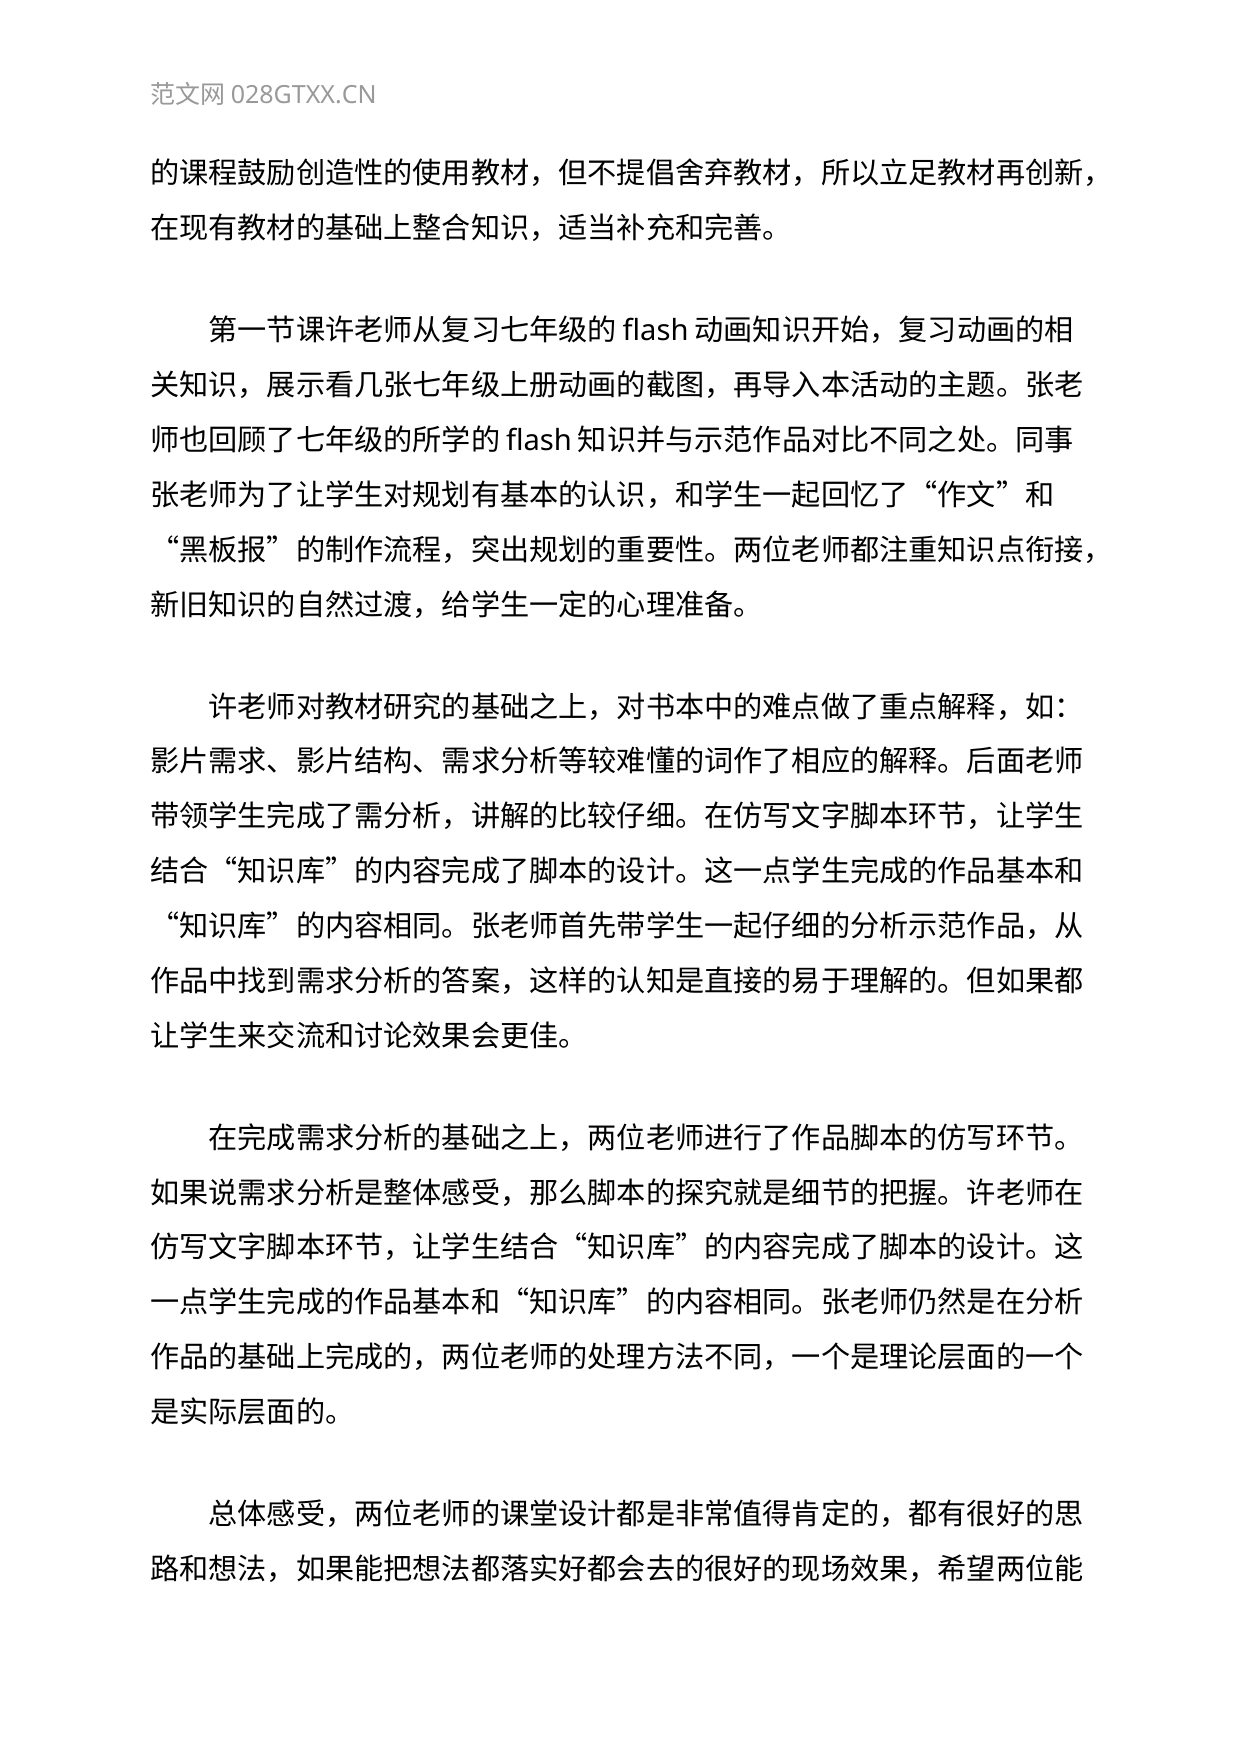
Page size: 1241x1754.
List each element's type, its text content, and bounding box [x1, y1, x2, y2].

text 在完成需求分析的基础之上，两位老师进行了作品脚本的仿写环节。如果说需求分析是整体感受，那么脚本的探究就是细节的把握。许老师在仿写文字脚本环节，让学生结合“知识库”的内容完成了脚本的设计。这一点学生完成的作品基本和“知识库”的内容相同。张老师仍然是在分析作品的基础上完成的，两位老师的处理方法不同，一个是理论层面的一个是实际层面的。 [150, 1114, 1090, 1431]
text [150, 150, 1090, 247]
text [150, 1491, 1090, 1588]
text 第一节课许老师从复习七年级的flash动画知识开始，复习动画的相关知识，展示看几张七年级上册动画的截图，再导入本活动的主题。张老师也回顾了七年级的所学的flash知识并与示范作品对比不同之处。同事张老师为了让学生对规划有基本的认识，和学生一起回忆了“作文”和“黑板报”的制作流程，突出规划的重要性。两位老师都注重知识点衔接，新旧知识的自然过渡，给学生一定的心理准备。 [150, 307, 1090, 624]
text 许老师对教材研究的基础之上，对书本中的难点做了重点解释，如：影片需求、影片结构、需求分析等较难懂的词作了相应的解释。后面老师带领学生完成了需分析，讲解的比较仔细。在仿写文字脚本环节，让学生结合“知识库”的内容完成了脚本的设计。这一点学生完成的作品基本和“知识库”的内容相同。张老师首先带学生一起仔细的分析示范作品，从作品中找到需求分析的答案，这样的认知是直接的易于理解的。但如果都让学生来交流和讨论效果会更佳。 [150, 683, 1090, 1055]
